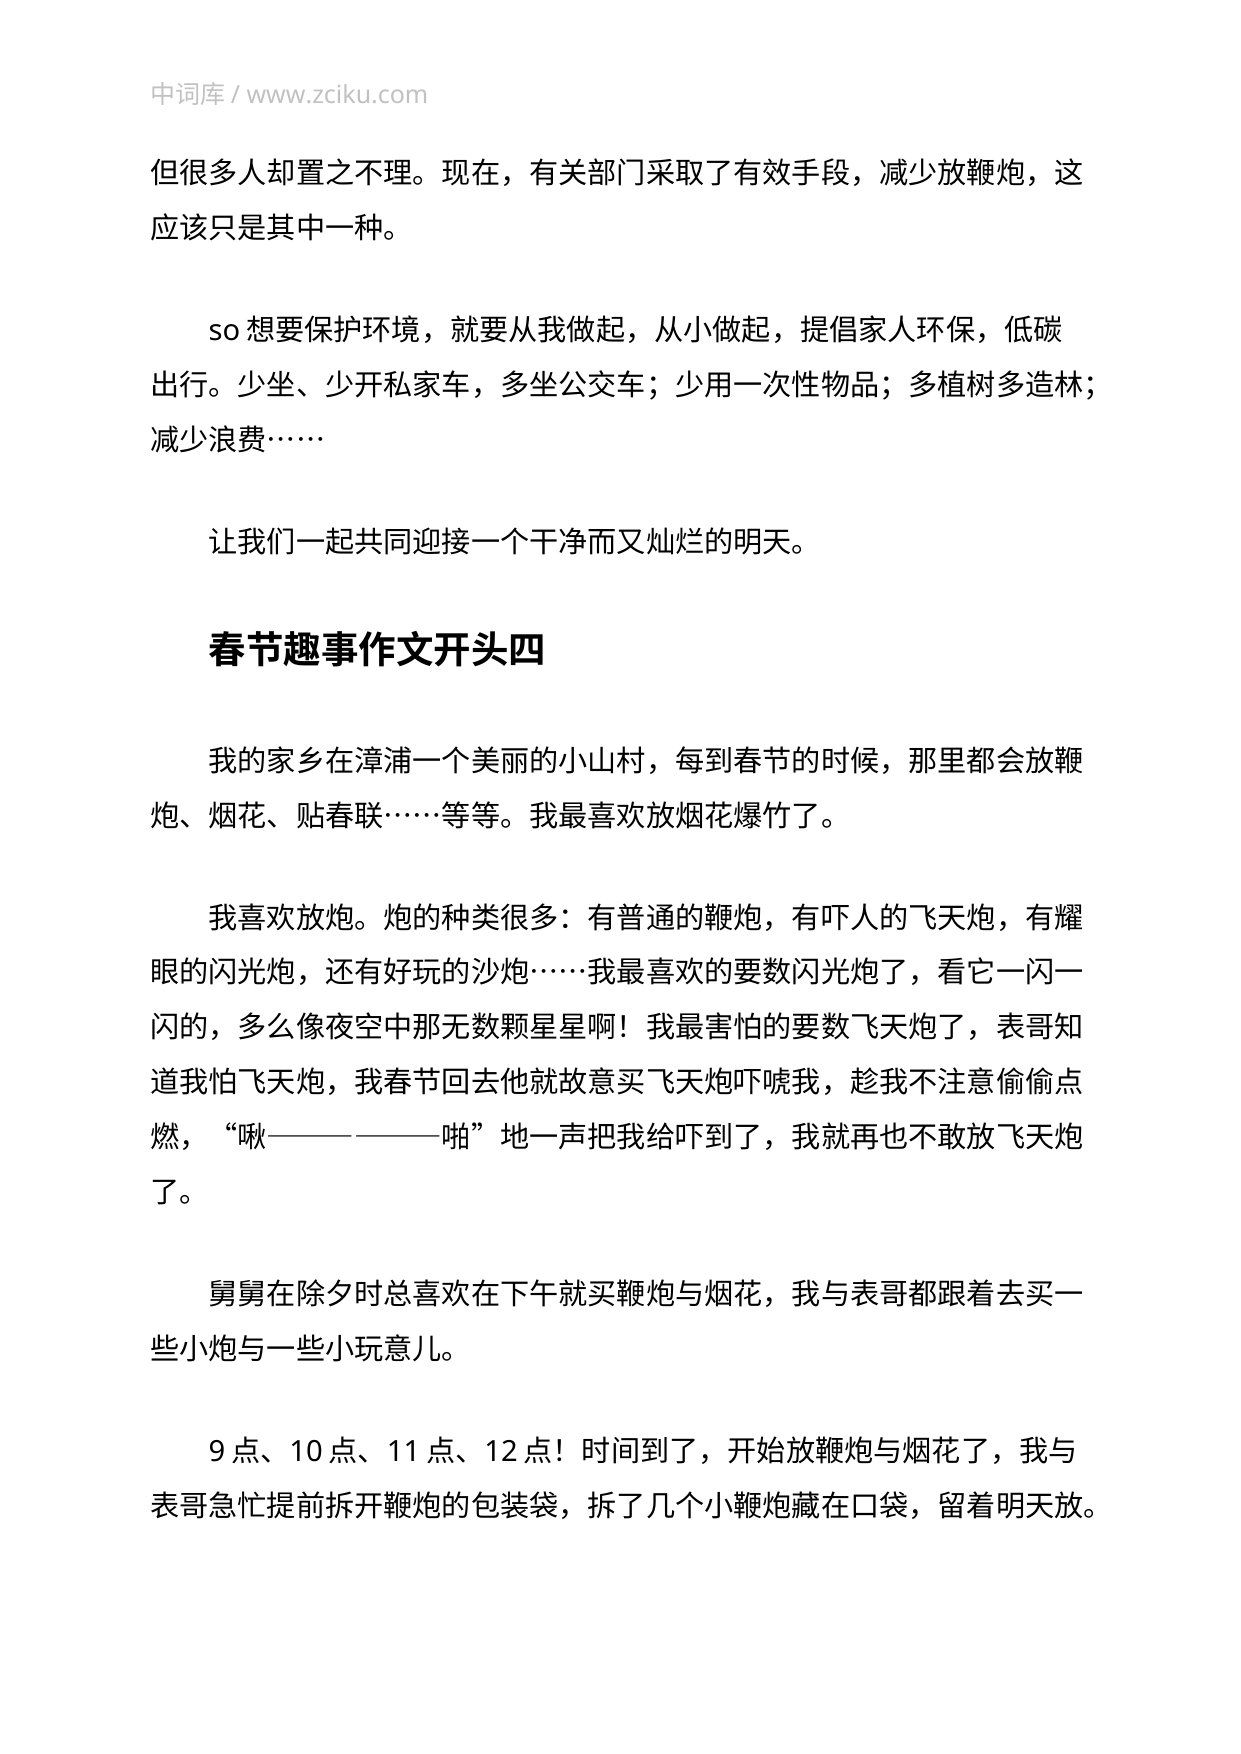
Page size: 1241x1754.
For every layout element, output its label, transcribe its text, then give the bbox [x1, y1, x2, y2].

text 我的家乡在漳浦一个美丽的小山村，每到春节的时候，那里都会放鞭炮、烟花、贴春联……等等。我最喜欢放烟花爆竹了。 [150, 737, 1090, 835]
text so想要保护环境，就要从我做起，从小做起，提倡家人环保，低碳出行。少坐、少开私家车，多坐公交车；少用一次性物品；多植树多造林；减少浪费…… [150, 307, 1090, 459]
text 我喜欢放炮。炮的种类很多：有普通的鞭炮，有吓人的飞天炮，有耀眼的闪光炮，还有好玩的沙炮……我最喜欢的要数闪光炮了，看它一闪一闪的，多么像夜空中那无数颗星星啊！我最害怕的要数飞天炮了，表哥知道我怕飞天炮，我春节回去他就故意买飞天炮吓唬我，趁我不注意偷偷点燃，“啾——————啪”地一声把我给吓到了，我就再也不敢放飞天炮了。 [150, 894, 1090, 1211]
text 舅舅在除夕时总喜欢在下午就买鞭炮与烟花，我与表哥都跟着去买一些小炮与一些小玩意儿。 [150, 1270, 1090, 1368]
text 让我们一起共同迎接一个干净而又灿烂的明天。 [150, 518, 1090, 561]
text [150, 150, 1090, 247]
text 春节趣事作文开头四 [150, 620, 1090, 674]
text 9点、10点、11点、12点！时间到了，开始放鞭炮与烟花了，我与表哥急忙提前拆开鞭炮的包装袋，拆了几个小鞭炮藏在口袋，留着明天放。 [150, 1427, 1090, 1524]
